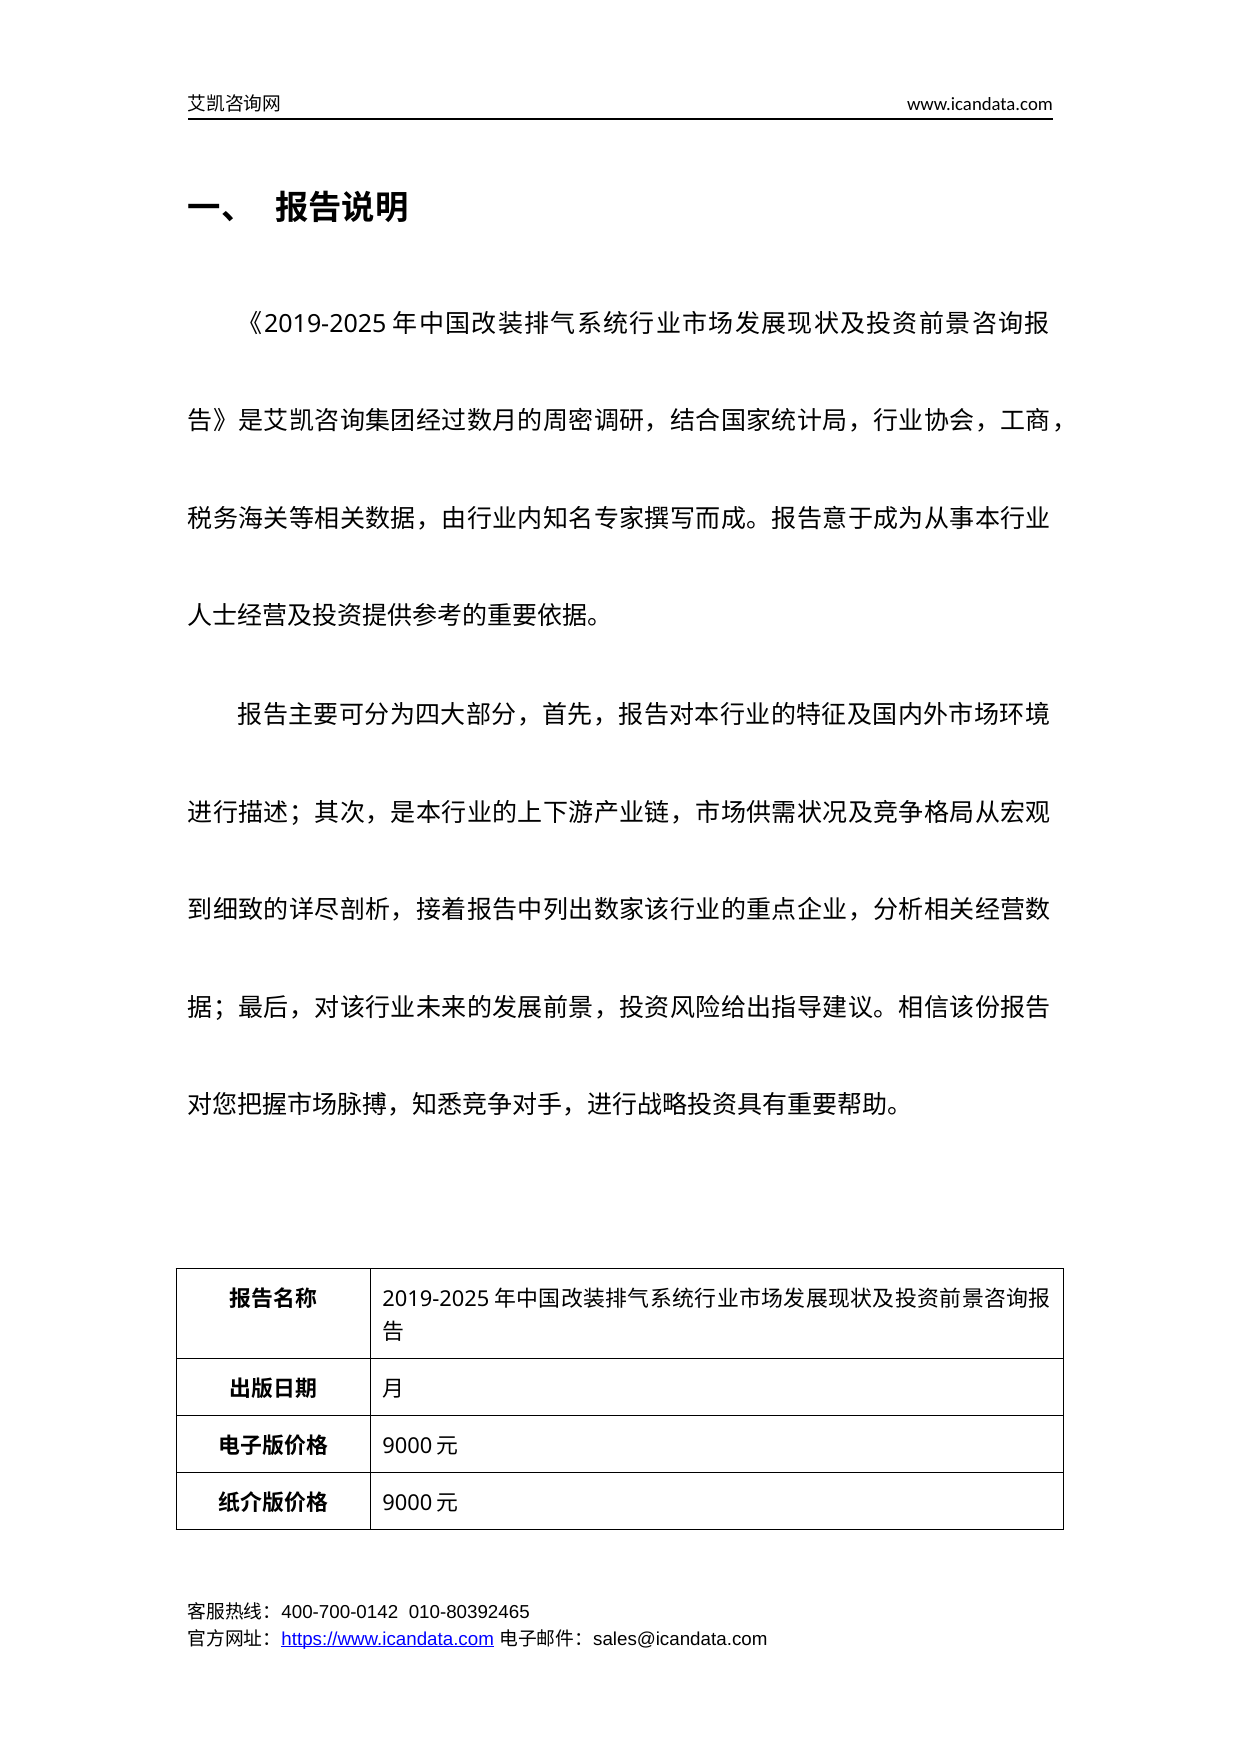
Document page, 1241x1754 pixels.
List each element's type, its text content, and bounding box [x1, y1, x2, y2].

table_cell 月 [371, 1359, 1063, 1415]
table_header 2019-2025年中国改装排气系统行业市场发展现状及投资前景咨询报告 [371, 1269, 1063, 1358]
table_cell 纸介版价格 [177, 1473, 370, 1529]
text 报告主要可分为四大部分，首先，报告对本行业的特征及国内外市场环境进行描述；其次，是本行业的上下游产业链，市场供需状况及竞争格局从宏观到细致的详尽剖析，接着报告中列出数家该行业的重点企业，分析相关经营数据；最后，对该行业未来的发展前景，投资风险给出指导建议。相信该份报告对您把握市场脉搏，知悉竞争对手，进行战略投资具有重要帮助。 [187, 681, 1053, 1136]
table_cell 9000元 [371, 1473, 1063, 1529]
table_cell 9000元 [371, 1416, 1063, 1472]
text 《2019-2025年中国改装排气系统行业市场发展现状及投资前景咨询报告》是艾凯咨询集团经过数月的周密调研，结合国家统计局，行业协会，工商，税务海关等相关数据，由行业内知名专家撰写而成。报告意于成为从事本行业人士经营及投资提供参考的重要依据。 [187, 289, 1053, 646]
table_header 报告名称 [177, 1269, 370, 1358]
table_cell 电子版价格 [177, 1416, 370, 1472]
subtitle 报告说明 [187, 172, 1053, 237]
table_cell 出版日期 [177, 1359, 370, 1415]
